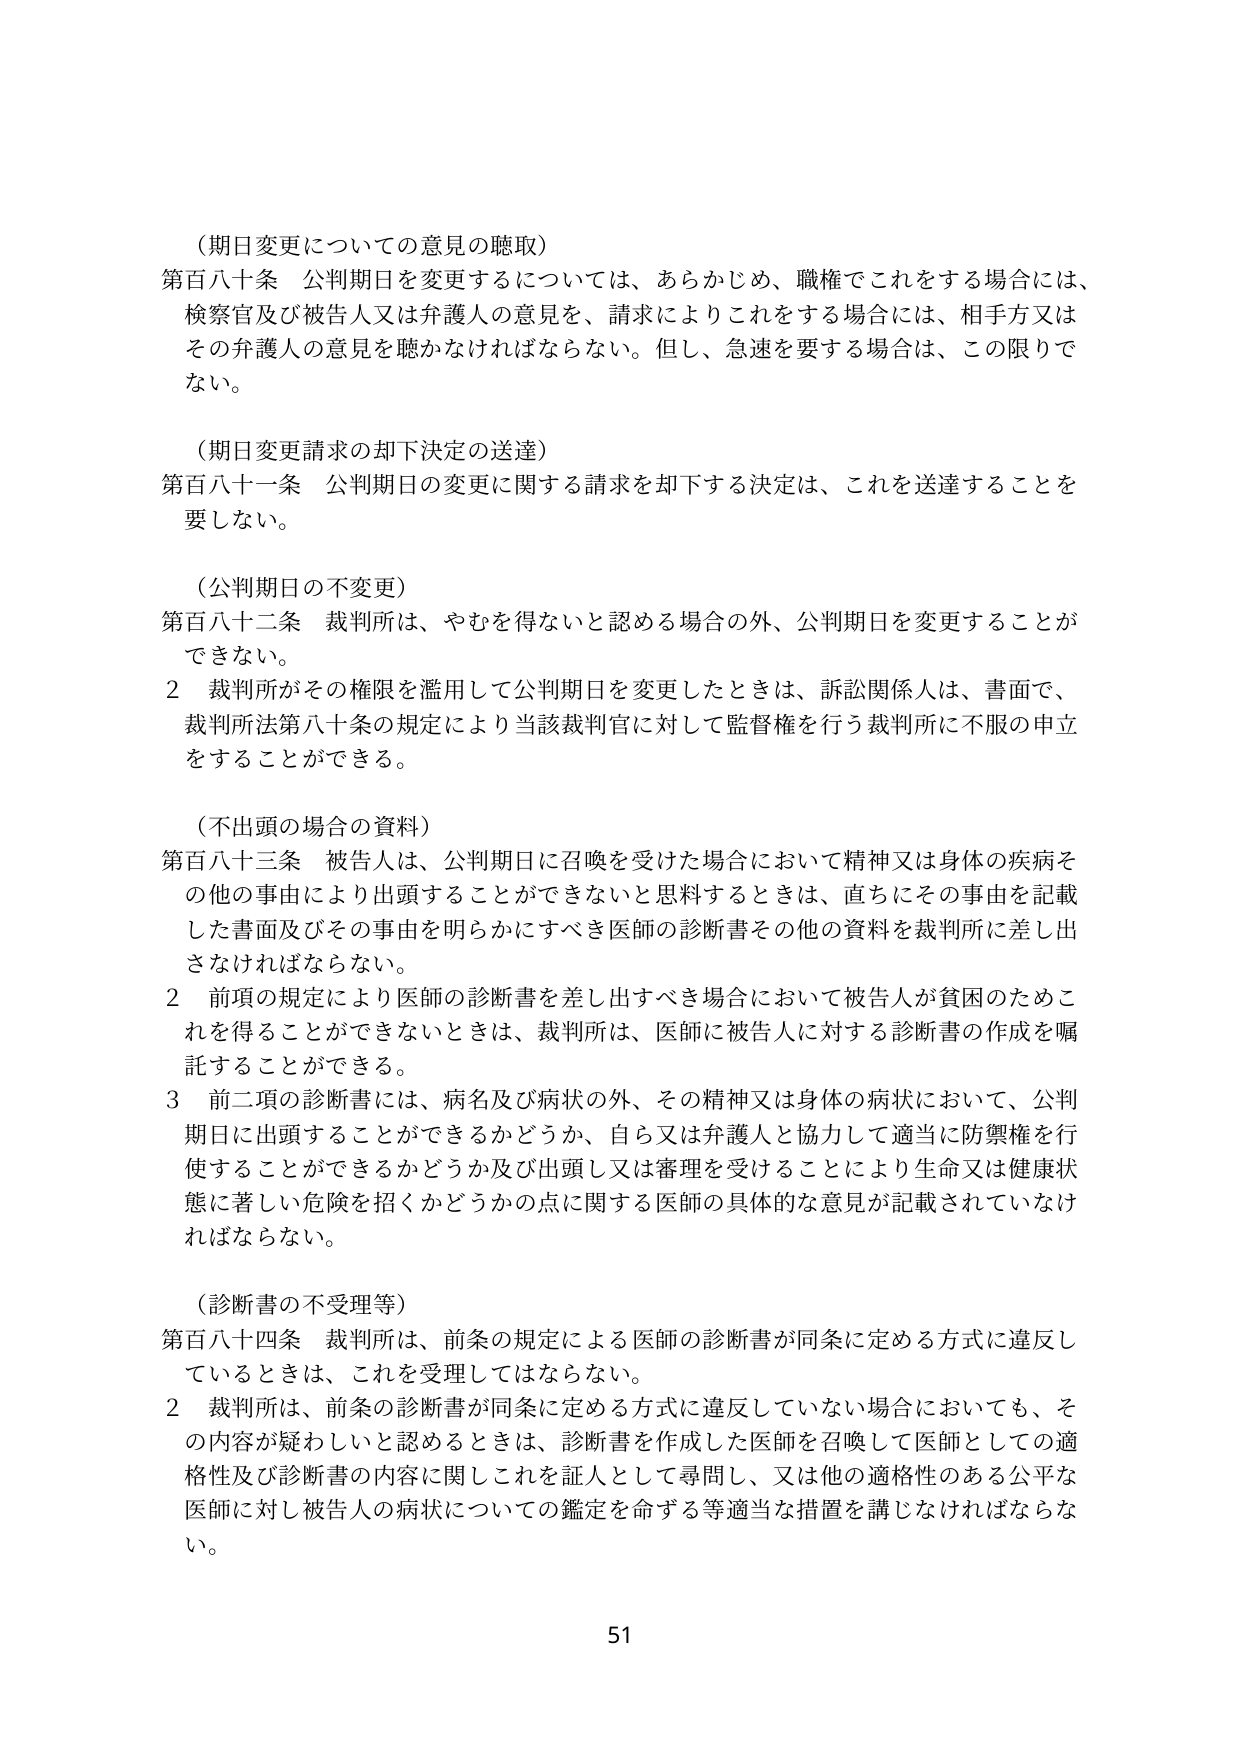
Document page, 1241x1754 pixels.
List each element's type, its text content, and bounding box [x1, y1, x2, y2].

text ３ 前二項の診断書には、病名及び病状の外、その精神又は身体の病状において、公判期日に出頭することができるかどうか、自ら又は弁護人と協力して適当に防禦権を行使することができるかどうか及び出頭し又は審理を受けることにより生命又は健康状態に著しい危険を招くかどうかの点に関する医師の具体的な意見が記載されていなければならない。 [161, 1082, 1079, 1253]
text 第百八十一条 公判期日の変更に関する請求を却下する決定は、これを送達することを要しない。 [161, 467, 1079, 535]
text （期日変更についての意見の聴取） [184, 228, 1079, 262]
text 第百八十四条 裁判所は、前条の規定による医師の診断書が同条に定める方式に違反しているときは、これを受理してはならない。 [161, 1321, 1079, 1389]
text 第百八十二条 裁判所は、やむを得ないと認める場合の外、公判期日を変更することができない。 [161, 604, 1079, 672]
text （公判期日の不変更） [184, 569, 1079, 604]
text ２ 前項の規定により医師の診断書を差し出すべき場合において被告人が貧困のためこれを得ることができないときは、裁判所は、医師に被告人に対する診断書の作成を嘱託することができる。 [161, 979, 1079, 1082]
text 第百八十条 公判期日を変更するについては、あらかじめ、職権でこれをする場合には、検察官及び被告人又は弁護人の意見を、請求によりこれをする場合には、相手方又はその弁護人の意見を聴かなければならない。但し、急速を要する場合は、この限りでない。 [161, 262, 1079, 399]
text ２ 裁判所は、前条の診断書が同条に定める方式に違反していない場合においても、その内容が疑わしいと認めるときは、診断書を作成した医師を召喚して医師としての適格性及び診断書の内容に関しこれを証人として尋問し、又は他の適格性のある公平な医師に対し被告人の病状についての鑑定を命ずる等適当な措置を講じなければならない。 [161, 1389, 1079, 1560]
text （不出頭の場合の資料） [184, 809, 1079, 843]
text ２ 裁判所がその権限を濫用して公判期日を変更したときは、訴訟関係人は、書面で、裁判所法第八十条の規定により当該裁判官に対して監督権を行う裁判所に不服の申立をすることができる。 [161, 672, 1079, 774]
text （期日変更請求の却下決定の送達） [184, 433, 1079, 467]
text （診断書の不受理等） [184, 1287, 1079, 1321]
text 第百八十三条 被告人は、公判期日に召喚を受けた場合において精神又は身体の疾病その他の事由により出頭することができないと思料するときは、直ちにその事由を記載した書面及びその事由を明らかにすべき医師の診断書その他の資料を裁判所に差し出さなければならない。 [161, 843, 1079, 979]
